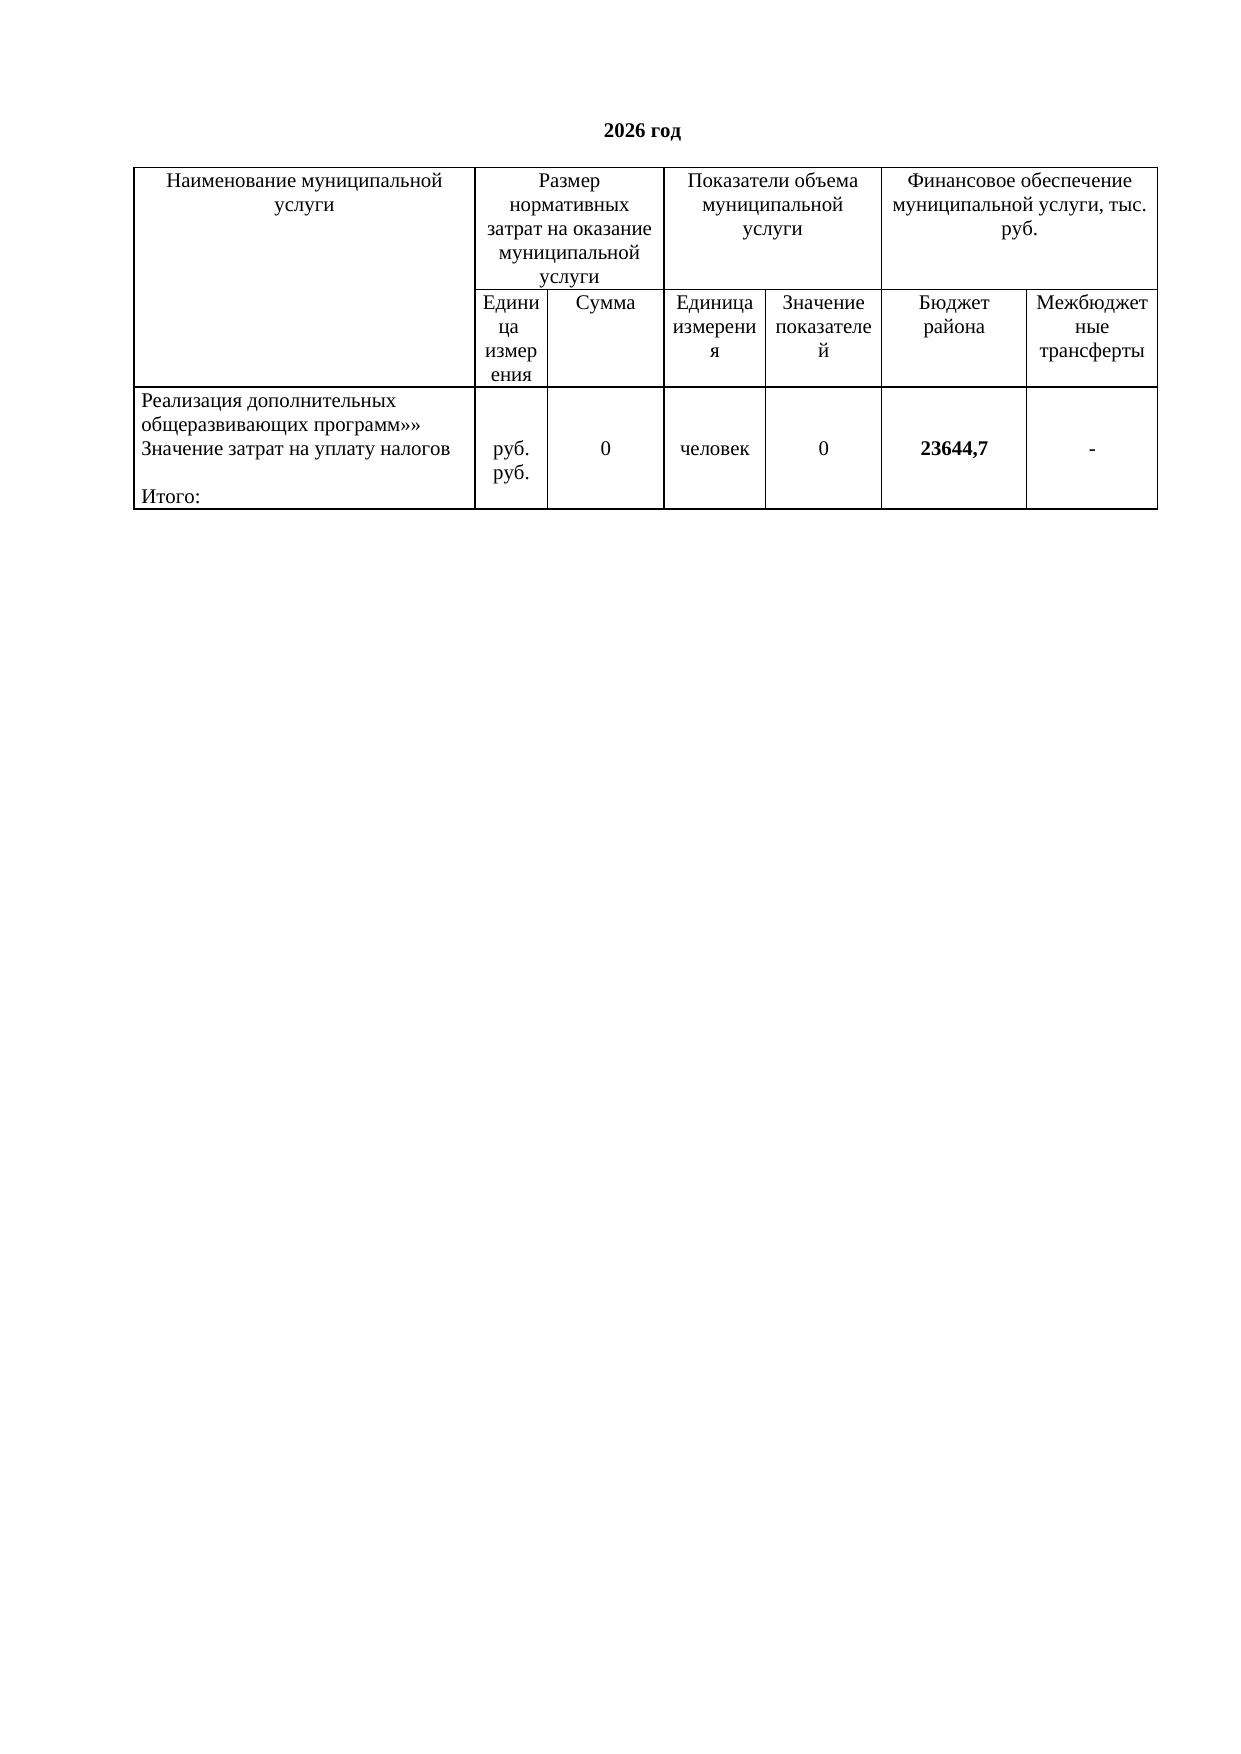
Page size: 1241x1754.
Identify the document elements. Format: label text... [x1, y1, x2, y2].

table_cell Межбюджетные трансферты [1027, 290, 1157, 386]
table_header Показатели объема муниципальной услуги [665, 168, 881, 288]
table_header Финансовое обеспечение муниципальной услуги, тыс. руб. [882, 168, 1157, 288]
table_cell 0 [548, 388, 663, 508]
table_cell - [1027, 388, 1157, 508]
table_header Размер нормативных затрат на оказание муниципальной услуги [476, 168, 663, 288]
table_cell руб. руб. [476, 388, 547, 508]
table_cell 0 [766, 388, 881, 508]
table_cell Реализация дополнительных общеразвивающих программ»» Значение затрат на уплату налогов Итого: [135, 388, 474, 508]
text 2026 год [133, 118, 1152, 142]
table_header Наименование муниципальной услуги [135, 168, 474, 386]
table_cell Значение показателей [766, 290, 881, 386]
table_cell Сумма [548, 290, 663, 386]
table_cell Единица измерения [476, 290, 547, 386]
table_cell Единица измерения [665, 290, 765, 386]
table_cell человек [665, 388, 765, 508]
table_cell 23644,7 [882, 388, 1026, 508]
table_cell Бюджет района [882, 290, 1026, 386]
